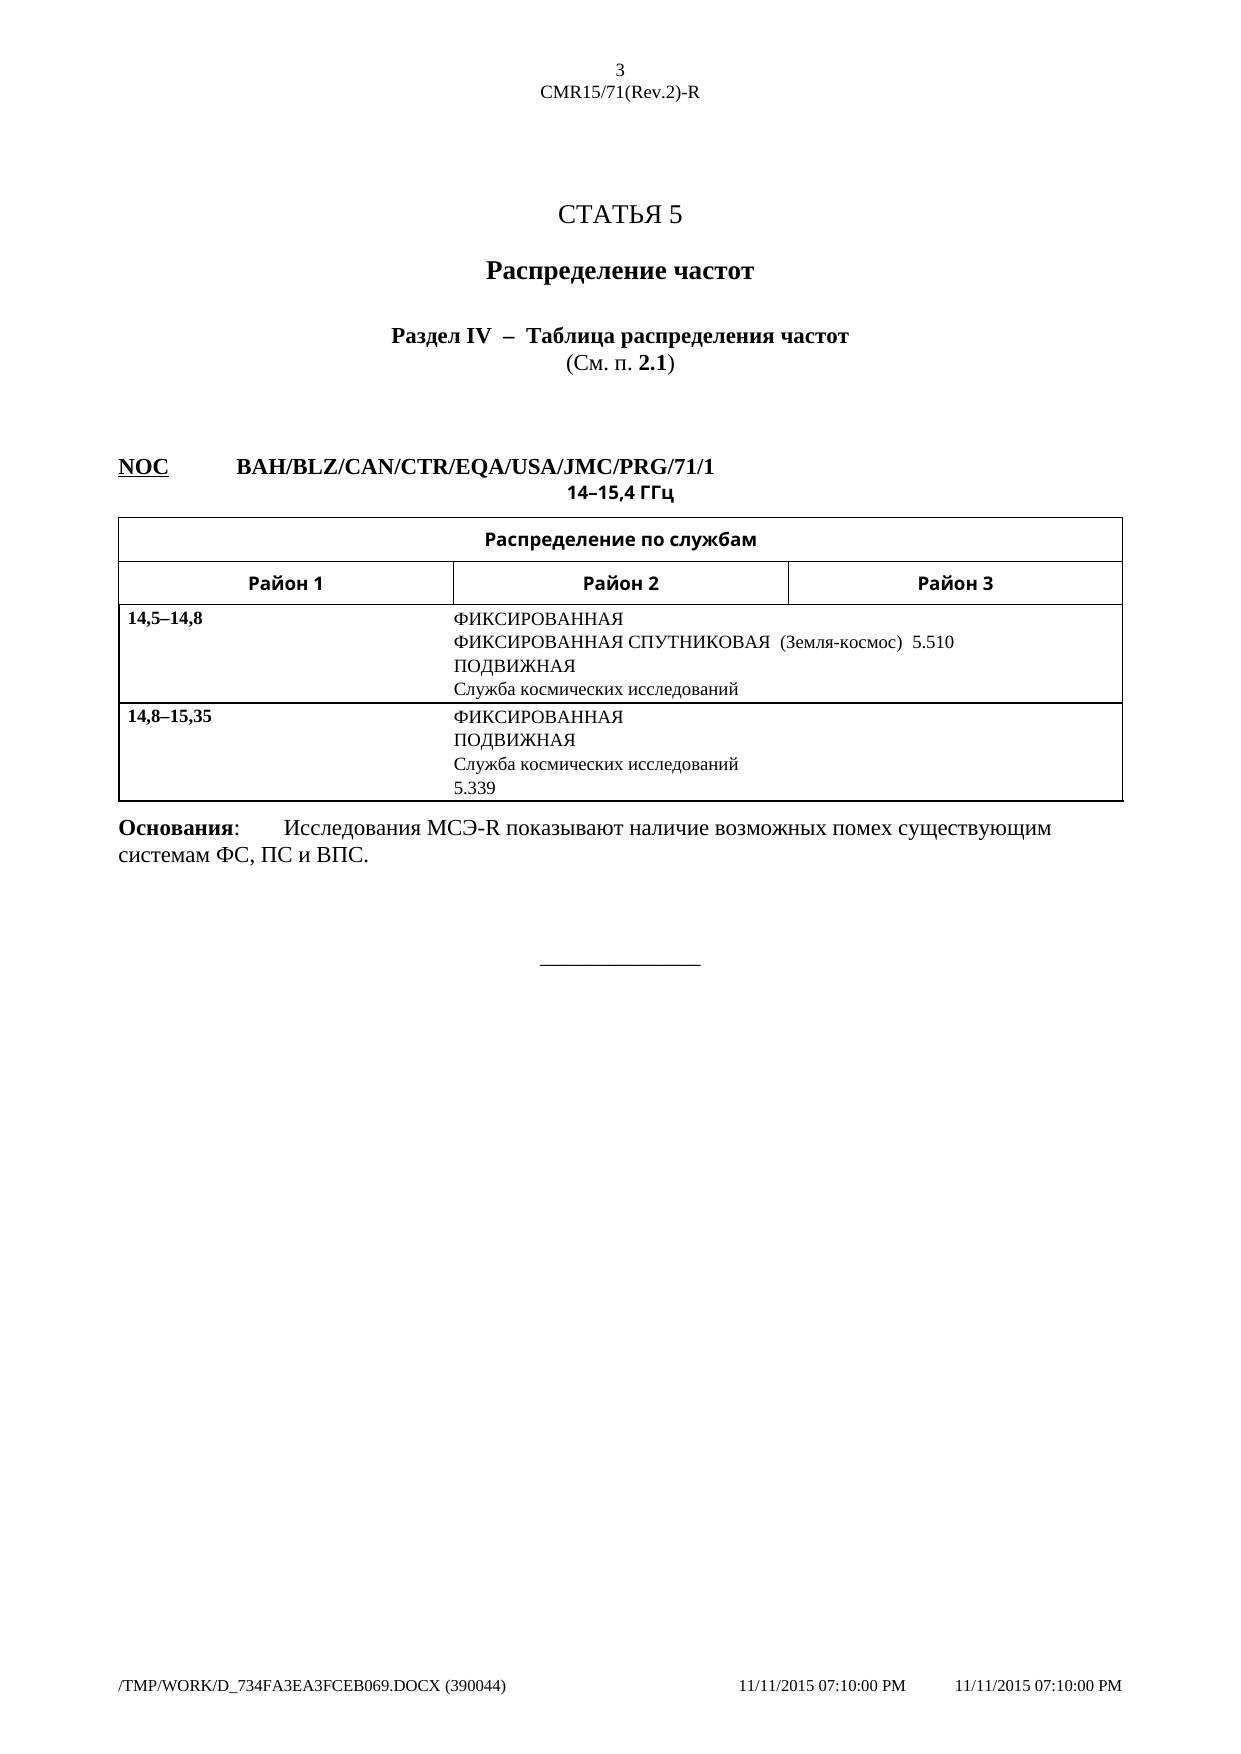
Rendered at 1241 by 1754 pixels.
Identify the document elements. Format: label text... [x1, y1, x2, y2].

table_cell 14,5–14,8 [120, 605, 453, 702]
table_header Распределение по службам [119, 518, 1122, 561]
title Распределение частот [118, 254, 1122, 285]
text NOC BAH/BLZ/CAN/CTR/EQA/USA/JMC/PRG/71/1 [118, 453, 1122, 479]
table_cell ФИКСИРОВАННАЯ ФИКСИРОВАННАЯ СПУТНИКОВАЯ (Земля-космос) 5.510 ПОДВИЖНАЯ Служба космических исследований [454, 605, 1122, 702]
table_cell Район 2 [454, 562, 788, 604]
text СТАТЬЯ 5 [118, 198, 1122, 229]
table_cell ФИКСИРОВАННАЯ ПОДВИЖНАЯ Служба космических исследований 5.339 [454, 704, 1122, 800]
table_cell Район 1 [119, 562, 453, 604]
text Раздел IV – Таблица распределения частот (См. п. 2.1) [118, 322, 1122, 428]
table_cell 14,8–15,35 [120, 704, 453, 800]
title 14–15,4 ГГц [118, 479, 1122, 505]
table_cell Район 3 [789, 562, 1122, 604]
text ______________ [118, 942, 1122, 968]
text Основания: Исследования МСЭ-R показывают наличие возможных помех существующим системам ФС, ПС и ВПС. [118, 814, 1122, 867]
